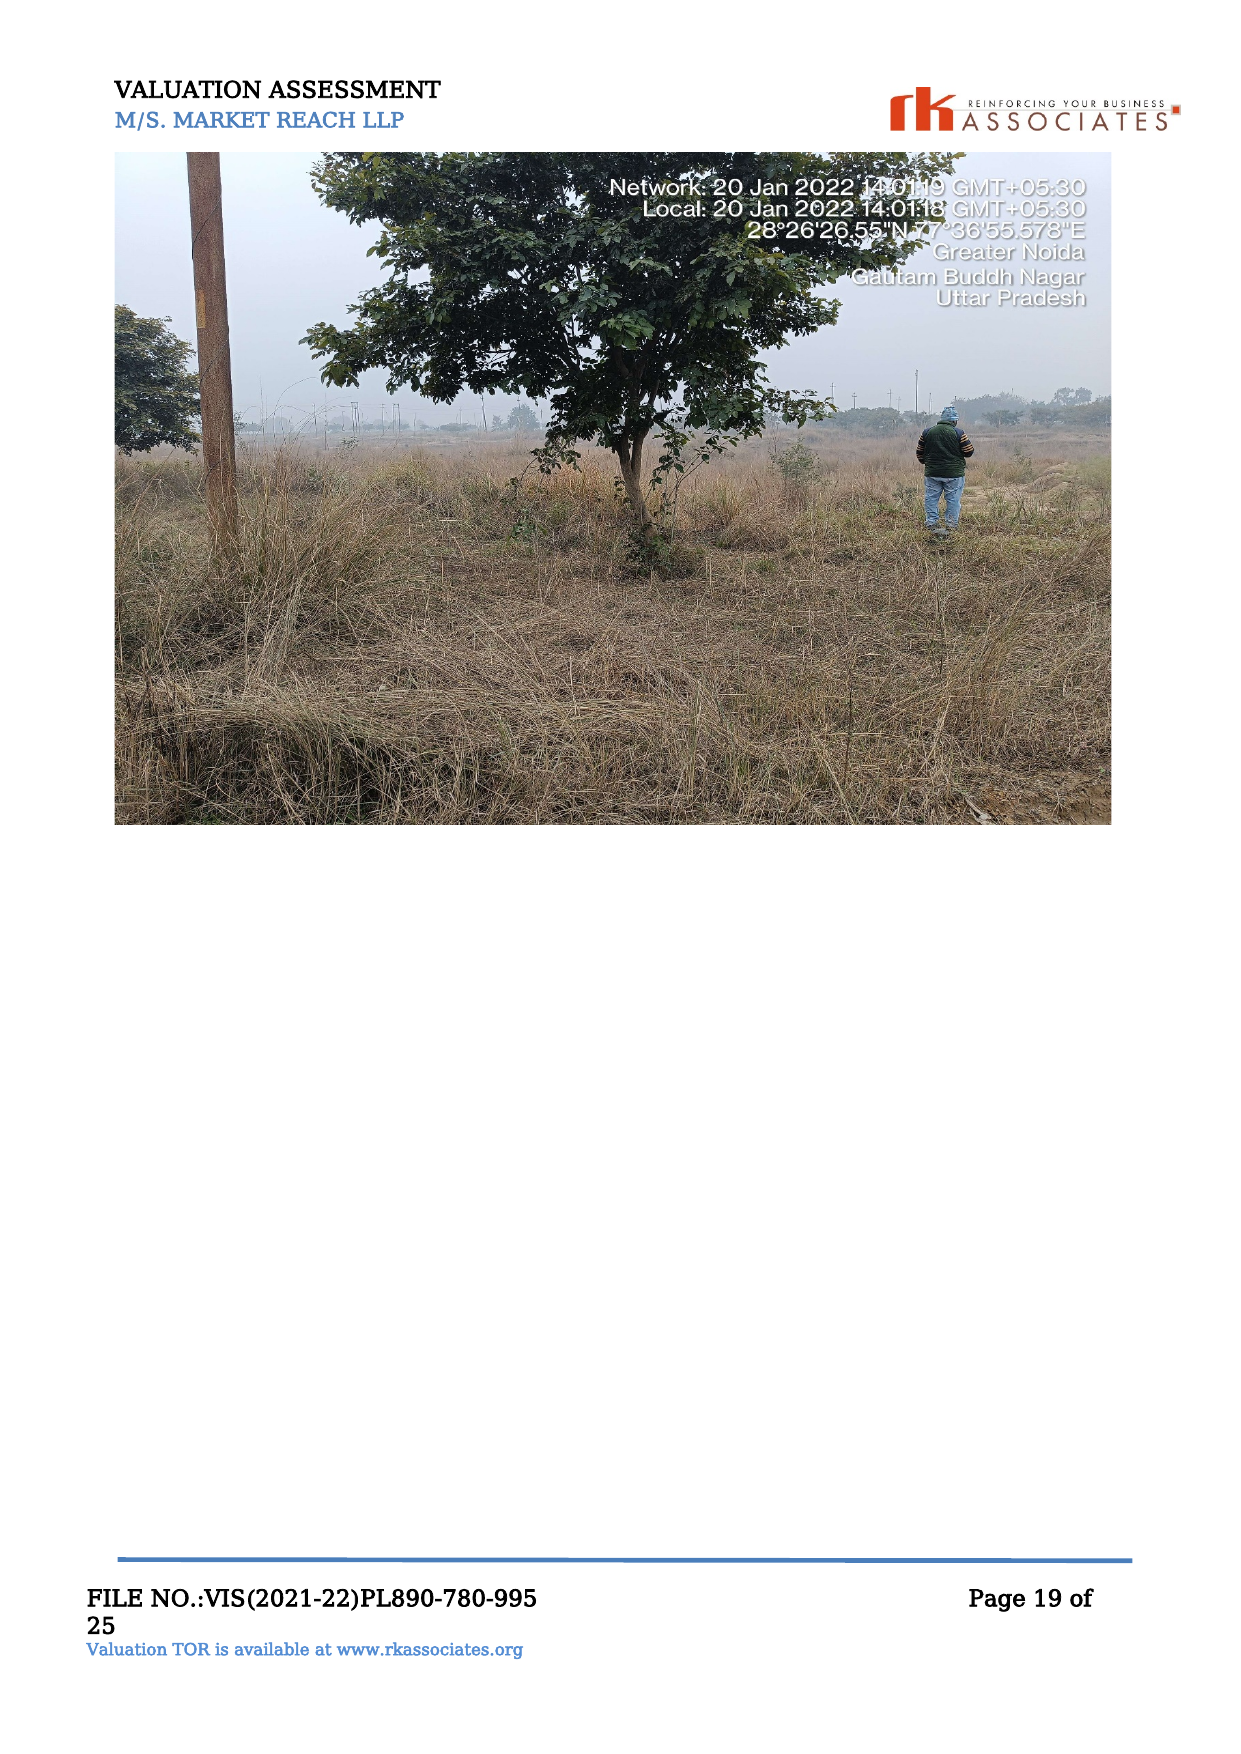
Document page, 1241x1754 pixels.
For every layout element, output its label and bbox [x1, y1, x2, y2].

picture [890, 87, 1181, 131]
picture [114, 152, 1112, 825]
